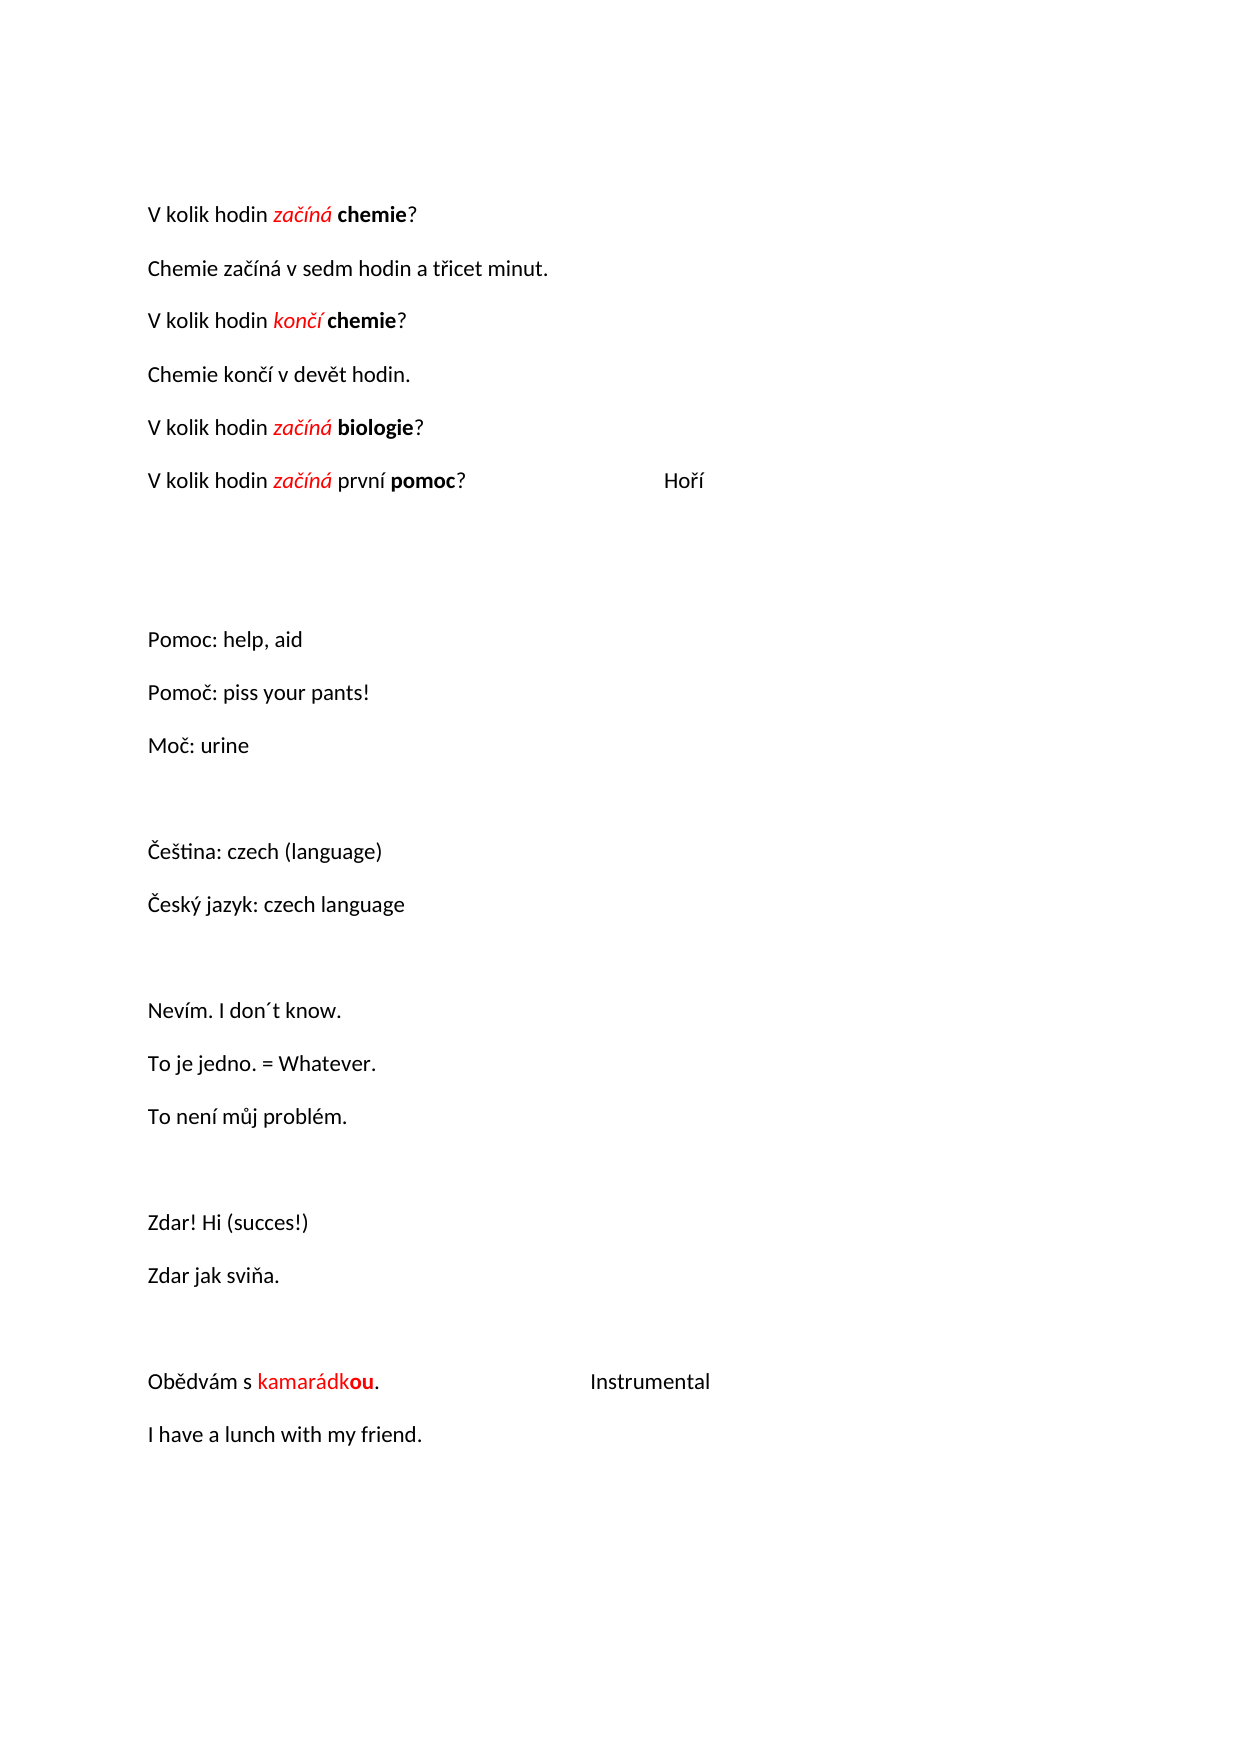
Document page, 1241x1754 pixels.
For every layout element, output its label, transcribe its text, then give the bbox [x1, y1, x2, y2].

text V kolik hodin končí chemie? [148, 307, 1093, 335]
text V kolik hodin začíná první pomoc? Hoří [148, 466, 1093, 494]
text Zdar jak sviňa. [148, 1261, 1093, 1289]
text Chemie začíná v sedm hodin a třicet minut. [148, 254, 1093, 282]
text Český jazyk: czech language [148, 890, 1093, 918]
text Zdar! Hi (succes!) [148, 1208, 1093, 1236]
text Moč: urine [148, 731, 1093, 759]
text To je jedno. = Whatever. [148, 1049, 1093, 1077]
text Pomoč: piss your pants! [148, 678, 1093, 706]
text To není můj problém. [148, 1102, 1093, 1130]
text Obědvám s kamarádkou. Instrumental [148, 1367, 1093, 1395]
text Pomoc: help, aid [148, 625, 1093, 653]
text Nevím. I don´t know. [148, 996, 1093, 1024]
text Čeština: czech (language) [148, 837, 1093, 865]
text V kolik hodin začíná biologie? [148, 413, 1093, 441]
text V kolik hodin začíná chemie? [148, 201, 1093, 229]
text I have a lunch with my friend. [148, 1420, 1093, 1448]
text Chemie končí v devět hodin. [148, 360, 1093, 388]
